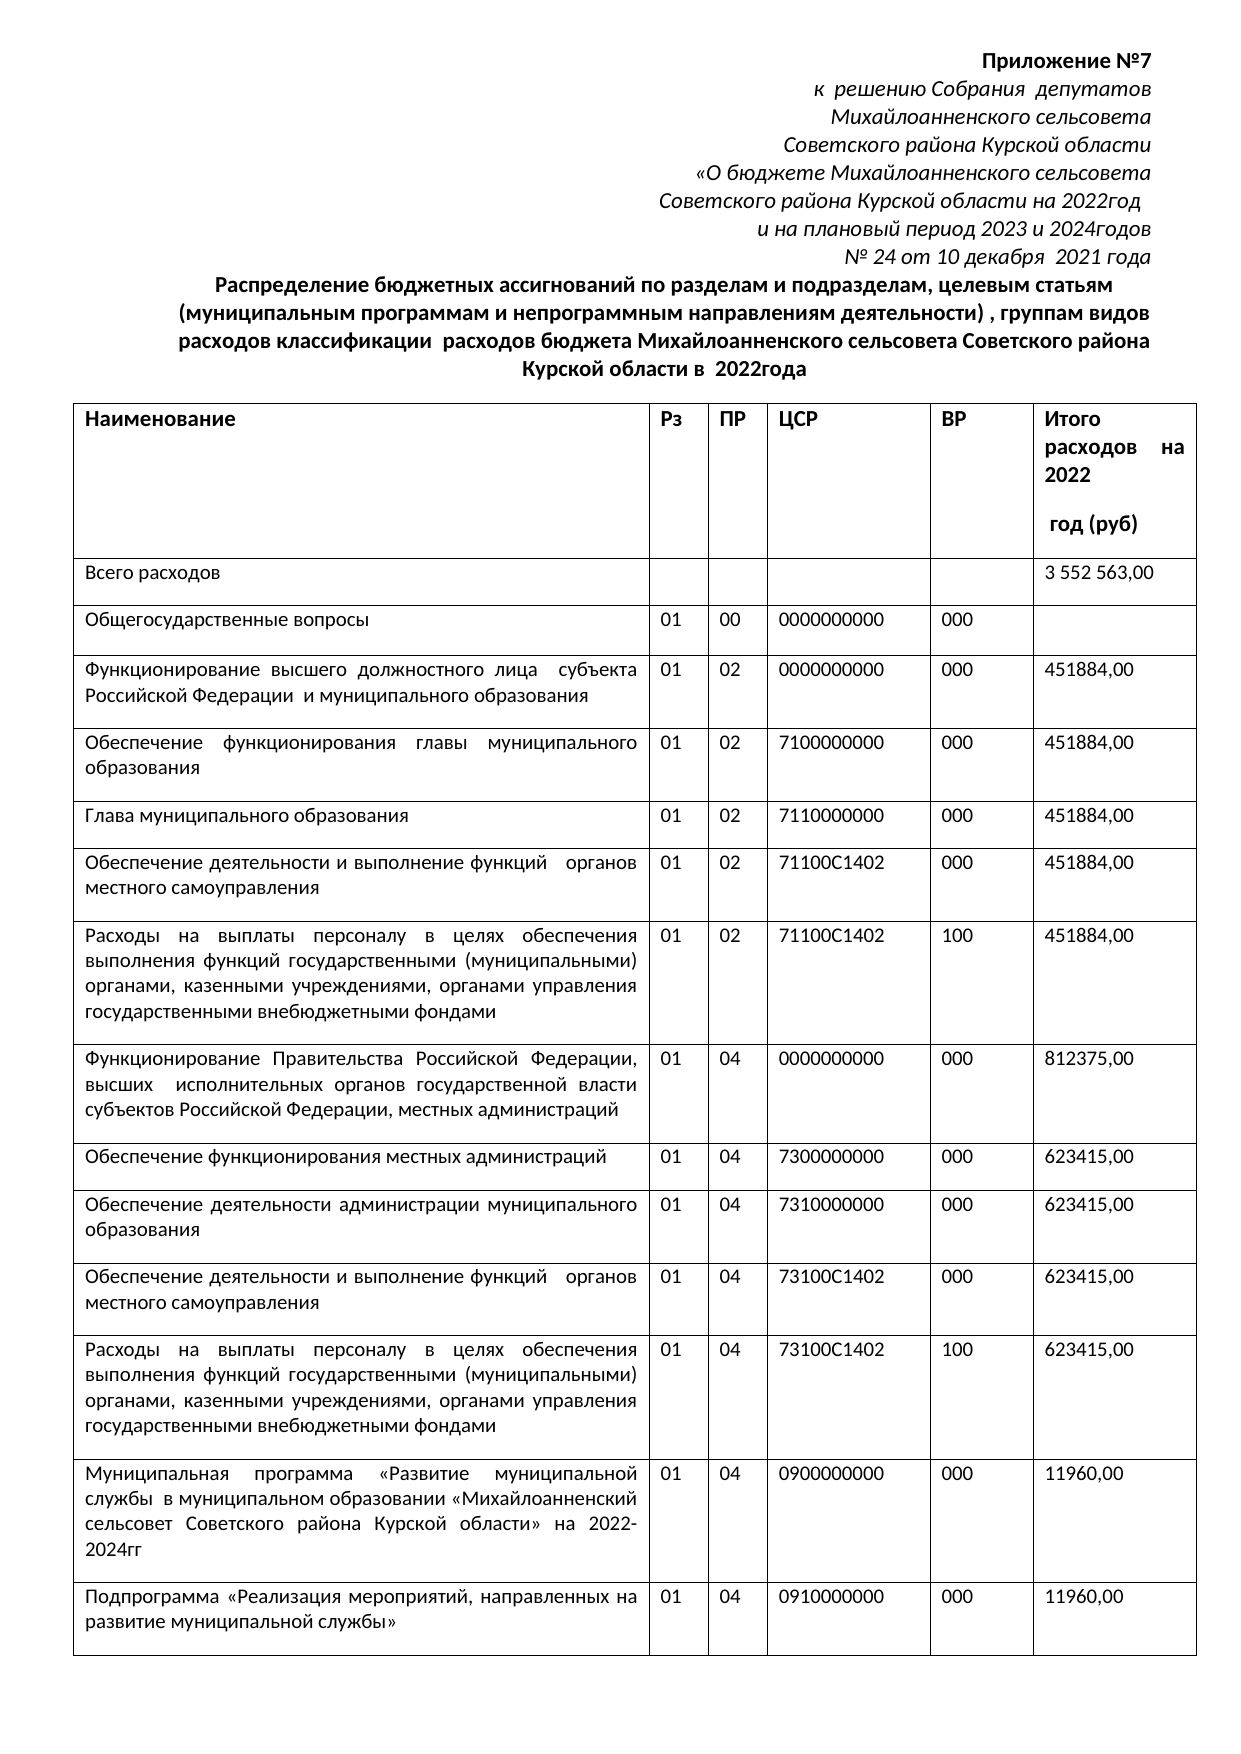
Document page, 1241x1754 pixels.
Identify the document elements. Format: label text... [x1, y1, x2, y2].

table_cell 000 [931, 1191, 1033, 1262]
table_cell 000 [931, 1045, 1033, 1142]
table_cell 71100С1402 [768, 922, 930, 1044]
table_header ВР [931, 404, 1033, 558]
table_cell 11960,00 [1034, 1460, 1196, 1582]
table_cell [931, 559, 1033, 605]
table_cell 04 [709, 1336, 767, 1459]
text Приложение №7 [177, 46, 1152, 74]
table_cell 02 [709, 656, 767, 728]
table_cell 02 [709, 849, 767, 921]
table_cell 451884,00 [1034, 729, 1196, 801]
table_cell 0000000000 [768, 656, 930, 728]
table_cell Всего расходов [74, 559, 649, 605]
table_cell 0900000000 [768, 1460, 930, 1582]
text Советского района Курской области на 2022год [177, 186, 1152, 214]
table_cell 01 [650, 1264, 708, 1335]
table_cell 01 [650, 1191, 708, 1262]
table_cell 01 [650, 1583, 708, 1655]
table_cell 02 [709, 922, 767, 1044]
table_cell Обеспечение деятельности администрации муниципального образования [74, 1191, 649, 1262]
text Советского района Курской области [177, 130, 1152, 158]
table_cell 04 [709, 1191, 767, 1262]
table_cell 04 [709, 1583, 767, 1655]
text Михайлоанненского сельсовета [177, 102, 1152, 130]
table_cell 100 [931, 1336, 1033, 1459]
table_cell 04 [709, 1045, 767, 1142]
table_cell 812375,00 [1034, 1045, 1196, 1142]
table_cell 7300000000 [768, 1144, 930, 1190]
text к решению Собрания депутатов [177, 74, 1152, 102]
table_cell Расходы на выплаты персоналу в целях обеспечения выполнения функций государственными (муниципальными) органами, казенными учреждениями, органами управления государственными внебюджетными фондами [74, 1336, 649, 1459]
table_header Рз [650, 404, 708, 558]
table_cell 000 [931, 1264, 1033, 1335]
table_cell 623415,00 [1034, 1144, 1196, 1190]
table_cell 01 [650, 1336, 708, 1459]
table_cell 000 [931, 606, 1033, 655]
table_cell Глава муниципального образования [74, 802, 649, 848]
table_header Итого расходов на 2022 год (руб) [1034, 404, 1196, 558]
text и на плановый период 2023 и 2024годов [177, 214, 1152, 242]
table_cell 01 [650, 656, 708, 728]
table_cell 02 [709, 802, 767, 848]
table_cell 00 [709, 606, 767, 655]
table_cell 71100С1402 [768, 849, 930, 921]
table_cell [709, 559, 767, 605]
text Распределение бюджетных ассигнований по разделам и подразделам, целевым статьям (муниципальным программам и непрограммным направлениям деятельности) , группам видов расходов классификации расходов бюджета Михайлоанненского сельсовета Советского района Курской области в 2022года [177, 270, 1152, 382]
table_cell 01 [650, 606, 708, 655]
table_cell 451884,00 [1034, 922, 1196, 1044]
table_cell 000 [931, 1144, 1033, 1190]
table_cell Функционирование высшего должностного лица субъекта Российской Федерации и муниципального образования [74, 656, 649, 728]
table_cell 02 [709, 729, 767, 801]
table_cell Муниципальная программа «Развитие муниципальной службы в муниципальном образовании «Михайлоанненский сельсовет Советского района Курской области» на 2022-2024гг [74, 1460, 649, 1582]
table_cell Обеспечение деятельности и выполнение функций органов местного самоуправления [74, 1264, 649, 1335]
table_cell 04 [709, 1264, 767, 1335]
table_cell 000 [931, 802, 1033, 848]
table_cell 01 [650, 849, 708, 921]
table_header ПР [709, 404, 767, 558]
table_cell 000 [931, 729, 1033, 801]
table_cell 451884,00 [1034, 802, 1196, 848]
table_cell Обеспечение функционирования местных администраций [74, 1144, 649, 1190]
table_cell Обеспечение функционирования главы муниципального образования [74, 729, 649, 801]
table_cell 0000000000 [768, 606, 930, 655]
table_cell 73100С1402 [768, 1264, 930, 1335]
table_cell Функционирование Правительства Российской Федерации, высших исполнительных органов государственной власти субъектов Российской Федерации, местных администраций [74, 1045, 649, 1142]
table_cell 623415,00 [1034, 1336, 1196, 1459]
table_cell [768, 559, 930, 605]
table_cell 11960,00 [1034, 1583, 1196, 1655]
table_cell 0910000000 [768, 1583, 930, 1655]
text «О бюджете Михайлоанненского сельсовета [177, 158, 1152, 186]
table_cell 000 [931, 849, 1033, 921]
table_cell Расходы на выплаты персоналу в целях обеспечения выполнения функций государственными (муниципальными) органами, казенными учреждениями, органами управления государственными внебюджетными фондами [74, 922, 649, 1044]
table_cell 04 [709, 1144, 767, 1190]
table_header Наименование [74, 404, 649, 558]
table_cell 7110000000 [768, 802, 930, 848]
table_cell 73100С1402 [768, 1336, 930, 1459]
table_cell 451884,00 [1034, 849, 1196, 921]
table_cell 000 [931, 1460, 1033, 1582]
table_cell 0000000000 [768, 1045, 930, 1142]
table_cell 451884,00 [1034, 656, 1196, 728]
table_cell 000 [931, 1583, 1033, 1655]
table_cell 01 [650, 1460, 708, 1582]
table_cell 01 [650, 729, 708, 801]
table_cell 000 [931, 656, 1033, 728]
table_cell 01 [650, 1144, 708, 1190]
table_cell 01 [650, 802, 708, 848]
table_cell 01 [650, 1045, 708, 1142]
table_cell [1034, 606, 1196, 655]
table_cell Обеспечение деятельности и выполнение функций органов местного самоуправления [74, 849, 649, 921]
table_cell 3 552 563,00 [1034, 559, 1196, 605]
table_cell 04 [709, 1460, 767, 1582]
table_cell 7100000000 [768, 729, 930, 801]
table_cell 01 [650, 922, 708, 1044]
table_cell 7310000000 [768, 1191, 930, 1262]
table_cell Подпрограмма «Реализация мероприятий, направленных на развитие муниципальной службы» [74, 1583, 649, 1655]
table_cell [650, 559, 708, 605]
table_cell 623415,00 [1034, 1264, 1196, 1335]
table_cell 623415,00 [1034, 1191, 1196, 1262]
text № 24 от 10 декабря 2021 года [177, 242, 1152, 270]
table_cell Общегосударственные вопросы [74, 606, 649, 655]
table_header ЦСР [768, 404, 930, 558]
table_cell 100 [931, 922, 1033, 1044]
